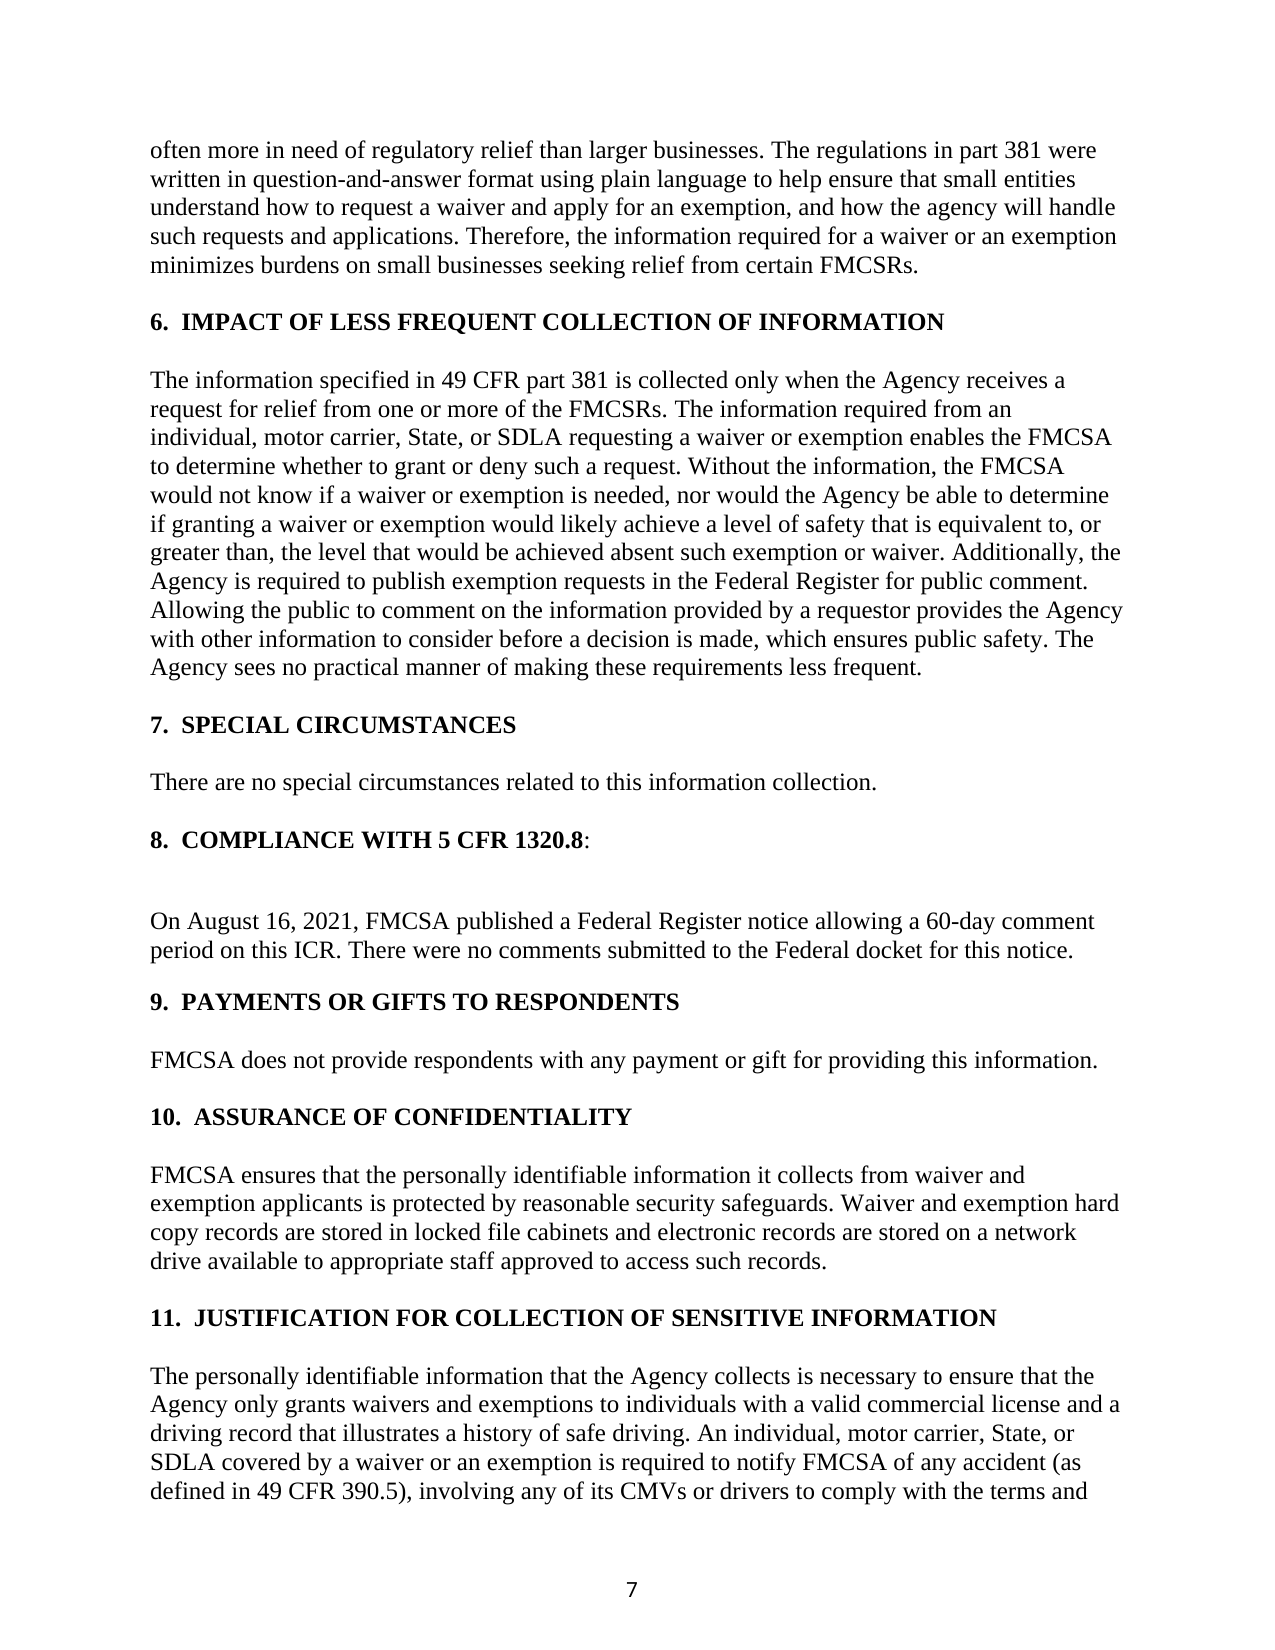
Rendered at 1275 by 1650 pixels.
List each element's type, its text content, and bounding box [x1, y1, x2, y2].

list COMPLIANCE WITH 5 CFR 1320.8: [150, 825, 1125, 854]
text There are no special circumstances related to this information collection. [150, 767, 1125, 796]
text FMCSA does not provide respondents with any payment or gift for providing this information. [150, 1045, 1125, 1073]
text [150, 135, 1125, 279]
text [150, 1361, 1125, 1504]
list PAYMENTS OR GIFTS TO RESPONDENTS [150, 987, 1125, 1016]
list IMPACT OF LESS FREQUENT COLLECTION OF INFORMATION [150, 307, 1125, 336]
list ASSURANCE OF CONFIDENTIALITY [150, 1102, 1125, 1131]
text On August 16, 2021, FMCSA published a Federal Register notice allowing a 60-day comment period on this ICR. There were no comments submitted to the Federal docket for this notice. [150, 906, 1125, 964]
list SPECIAL CIRCUMSTANCES [150, 710, 1125, 739]
list JUSTIFICATION FOR COLLECTION OF SENSITIVE INFORMATION [150, 1303, 1125, 1332]
text FMCSA ensures that the personally identifiable information it collects from waiver and exemption applicants is protected by reasonable security safeguards. Waiver and exemption hard copy records are stored in locked file cabinets and electronic records are stored on a network drive available to appropriate staff approved to access such records. [150, 1160, 1125, 1275]
text The information specified in 49 CFR part 381 is collected only when the Agency receives a request for relief from one or more of the FMCSRs. The information required from an individual, motor carrier, State, or SDLA requesting a waiver or exemption enables the FMCSA to determine whether to grant or deny such a request. Without the information, the FMCSA would not know if a waiver or exemption is needed, nor would the Agency be able to determine if granting a waiver or exemption would likely achieve a level of safety that is equivalent to, or greater than, the level that would be achieved absent such exemption or waiver. Additionally, the Agency is required to publish exemption requests in the Federal Register for public comment. Allowing the public to comment on the information provided by a requestor provides the Agency with other information to consider before a decision is made, which ensures public safety. The Agency sees no practical manner of making these requirements less frequent. [150, 365, 1125, 681]
